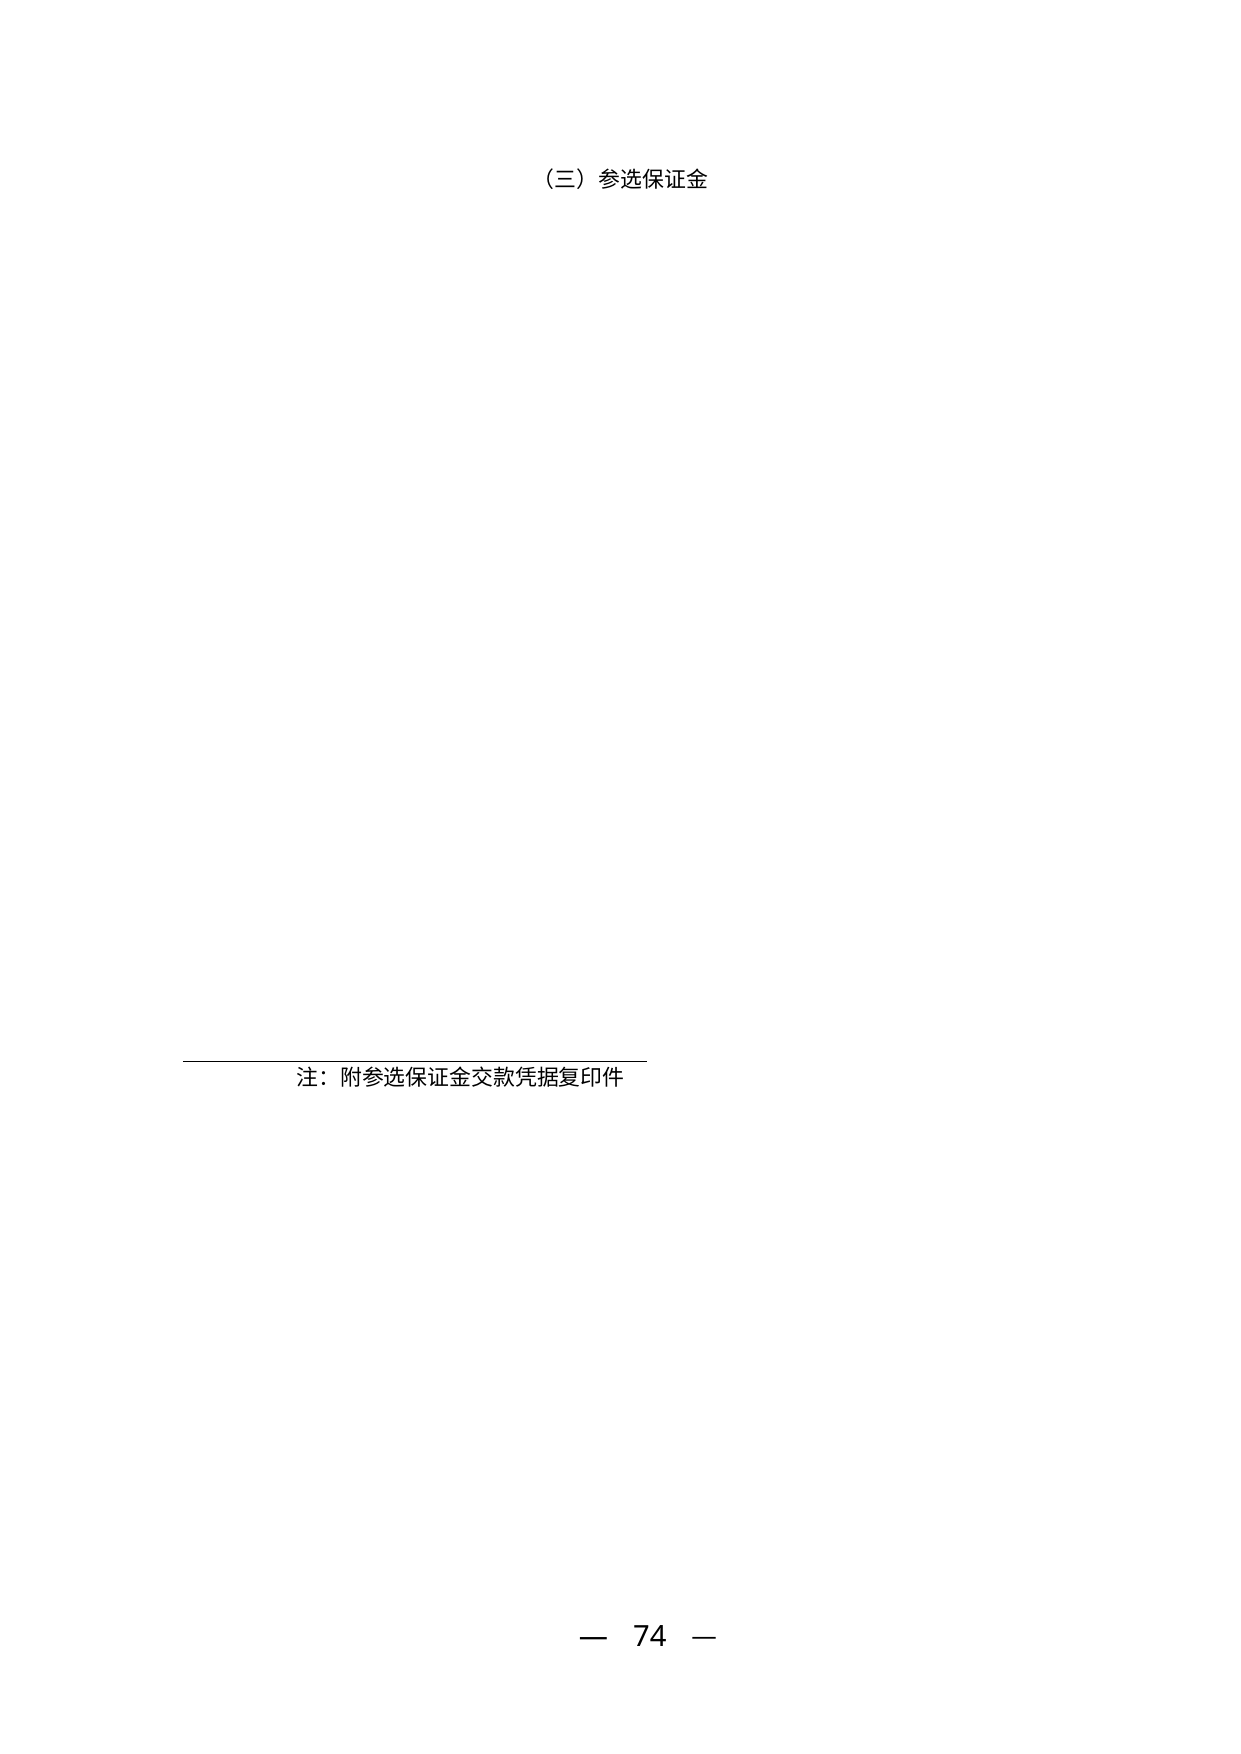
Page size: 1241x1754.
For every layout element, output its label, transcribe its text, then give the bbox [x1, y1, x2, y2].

text 注：附参选保证金交款凭据复印件 [187, 1060, 1053, 1092]
text （三）参选保证金 [187, 162, 1053, 194]
